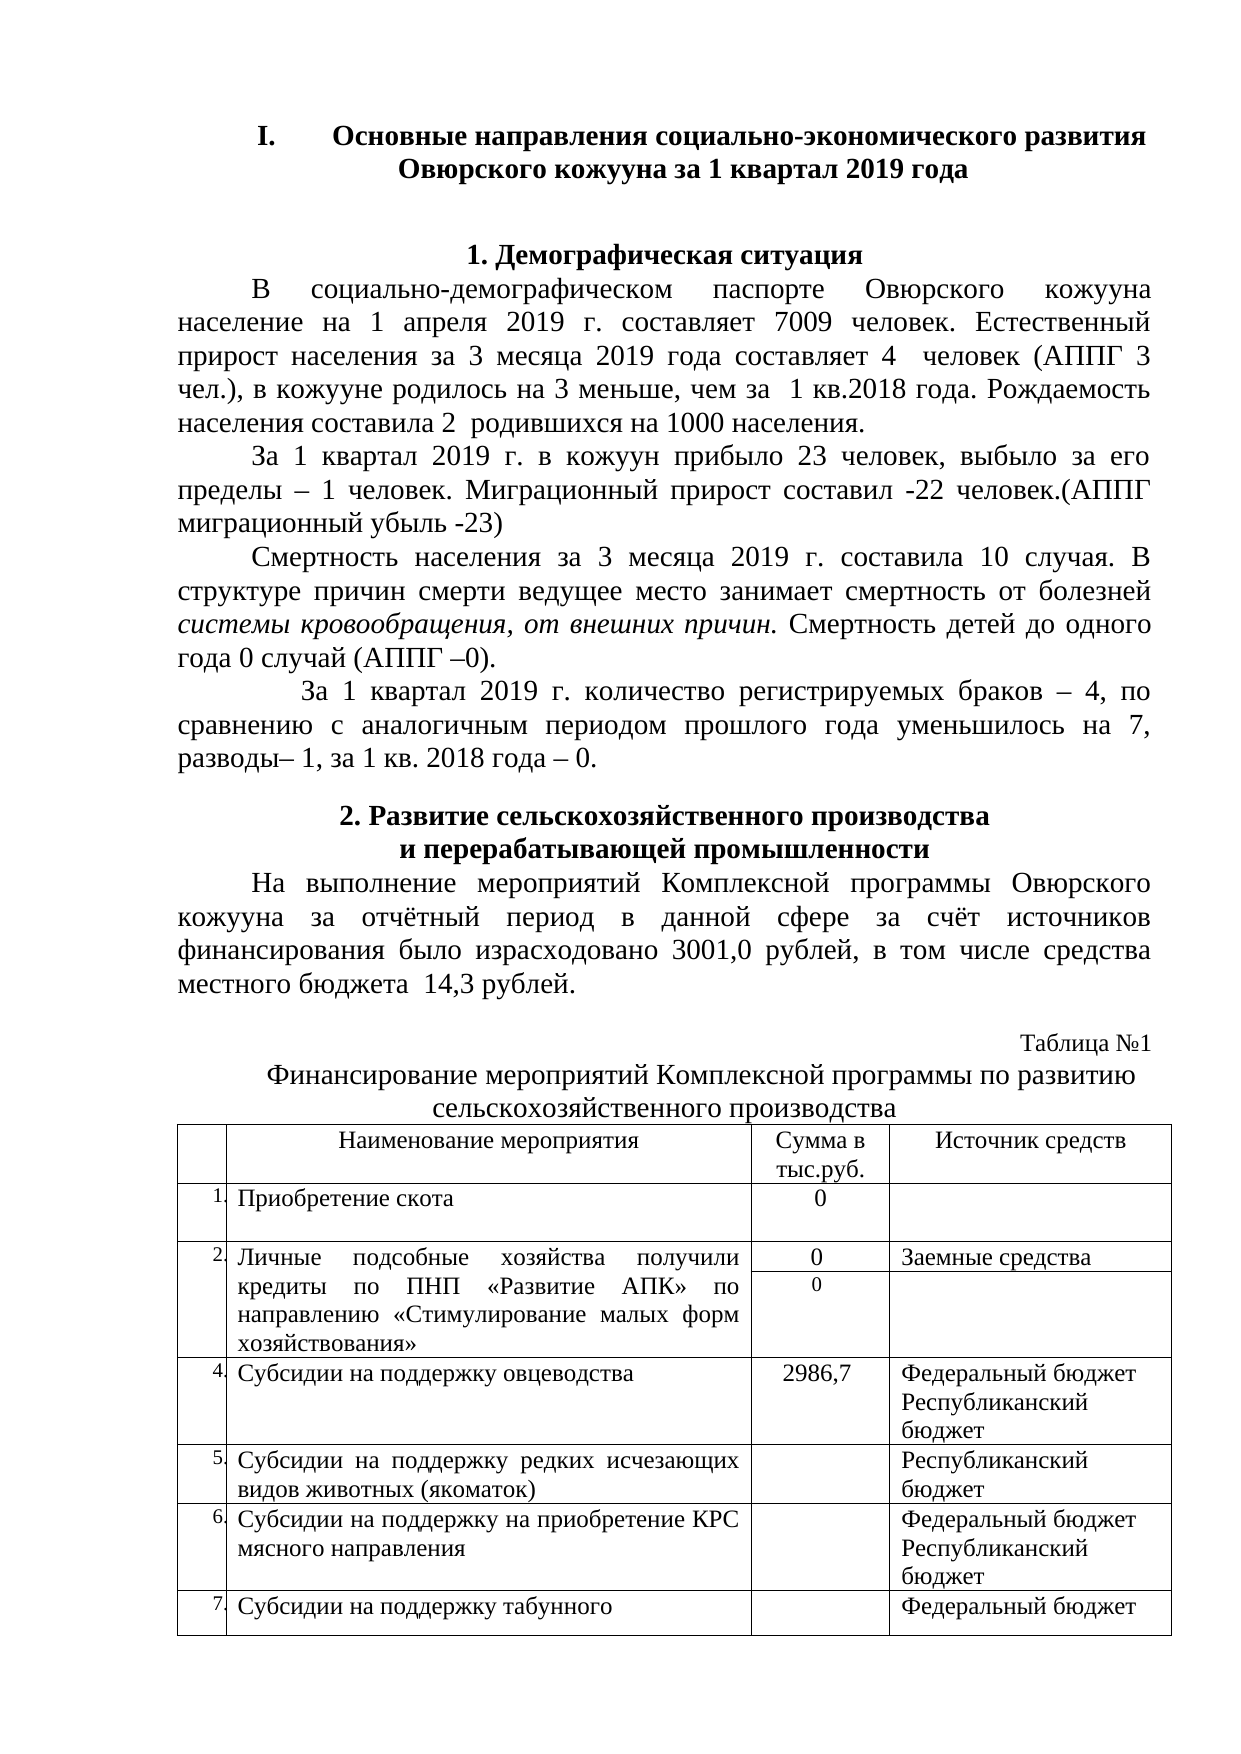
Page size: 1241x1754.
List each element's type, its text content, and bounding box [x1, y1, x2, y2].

table_cell [890, 1184, 1171, 1241]
text Финансирование мероприятий Комплексной программы по развитию сельскохозяйственного производства [177, 1057, 1152, 1124]
table_cell 2986,7 [752, 1358, 889, 1444]
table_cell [890, 1591, 1171, 1635]
text За 1 квартал 2019 г. в кожуун прибыло 23 человек, выбыло за его пределы – 1 человек. Миграционный прирост составил -22 человек.(АППГ миграционный убыль -23) [177, 438, 1152, 539]
table_cell 0 [752, 1242, 889, 1271]
table_cell Республиканский бюджет [890, 1445, 1171, 1503]
table_cell Приобретение скота [227, 1184, 751, 1241]
table_cell [752, 1591, 889, 1635]
table_cell [752, 1504, 889, 1590]
text Смертность населения за 3 месяца 2019 г. составила 10 случая. В структуре причин смерти ведущее место занимает смертность от болезней системы кровообращения, от внешних причин. Смертность детей до одного года 0 случай (АППГ –0). [177, 539, 1152, 673]
table_cell Федеральный бюджет Республиканский бюджет [890, 1358, 1171, 1444]
text 2. Развитие сельскохозяйственного производства [177, 798, 1152, 832]
table_cell 0 [752, 1272, 889, 1357]
table_cell [178, 1358, 226, 1444]
text Таблица №1 [177, 1028, 1152, 1057]
table_cell [890, 1272, 1171, 1357]
text На выполнение мероприятий Комплексной программы Овюрского кожууна за отчётный период в данной сфере за счёт источников финансирования было израсходовано 3001,0 рублей, в том числе средства местного бюджета 14,3 рублей. [177, 865, 1152, 999]
table_cell [178, 1504, 226, 1590]
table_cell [890, 1504, 1171, 1590]
table_cell Личные подсобные хозяйства получили кредиты по ПНП «Развитие АПК» по направлению «Стимулирование малых форм хозяйствования» [227, 1242, 751, 1357]
table_cell 0 [752, 1184, 889, 1241]
table_header Наименование мероприятия [227, 1125, 751, 1182]
table_cell Субсидии на поддержку редких исчезающих видов животных (якоматок) [227, 1445, 751, 1503]
table_cell Субсидии на поддержку овцеводства [227, 1358, 751, 1444]
table_cell [178, 1445, 226, 1503]
table_cell [178, 1184, 226, 1241]
table_cell Субсидии на поддержку на приобретение КРС мясного направления [227, 1504, 751, 1590]
table_header Источник средств [890, 1125, 1171, 1182]
text 1. Демографическая ситуация [177, 237, 1152, 271]
table_cell [178, 1242, 226, 1357]
text Овюрского кожууна за 1 квартал 2019 года [215, 152, 1152, 185]
text В социально-демографическом паспорте Овюрского кожууна население на 1 апреля 2019 г. составляет 7009 человек. Естественный прирост населения за 3 месяца 2019 года составляет 4 человек (АППГ 3 чел.), в кожууне родилось на 3 меньше, чем за 1 кв.2018 года. Рождаемость населения составила 2 родившихся на 1000 населения. [177, 271, 1152, 438]
table_cell [178, 1591, 226, 1635]
table_cell Заемные средства [890, 1242, 1171, 1271]
text За 1 квартал 2019 г. количество регистрируемых браков – 4, по сравнению с аналогичным периодом прошлого года уменьшилось на 7, разводы– 1, за 1 кв. 2018 года – 0. [177, 673, 1152, 774]
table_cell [227, 1591, 751, 1635]
table_header [178, 1125, 226, 1182]
list Основные направления социально-экономического развития [257, 118, 1152, 152]
table_header Сумма в тыс.руб. [752, 1125, 889, 1182]
text и перерабатывающей промышленности [177, 832, 1152, 865]
table_cell [752, 1445, 889, 1503]
